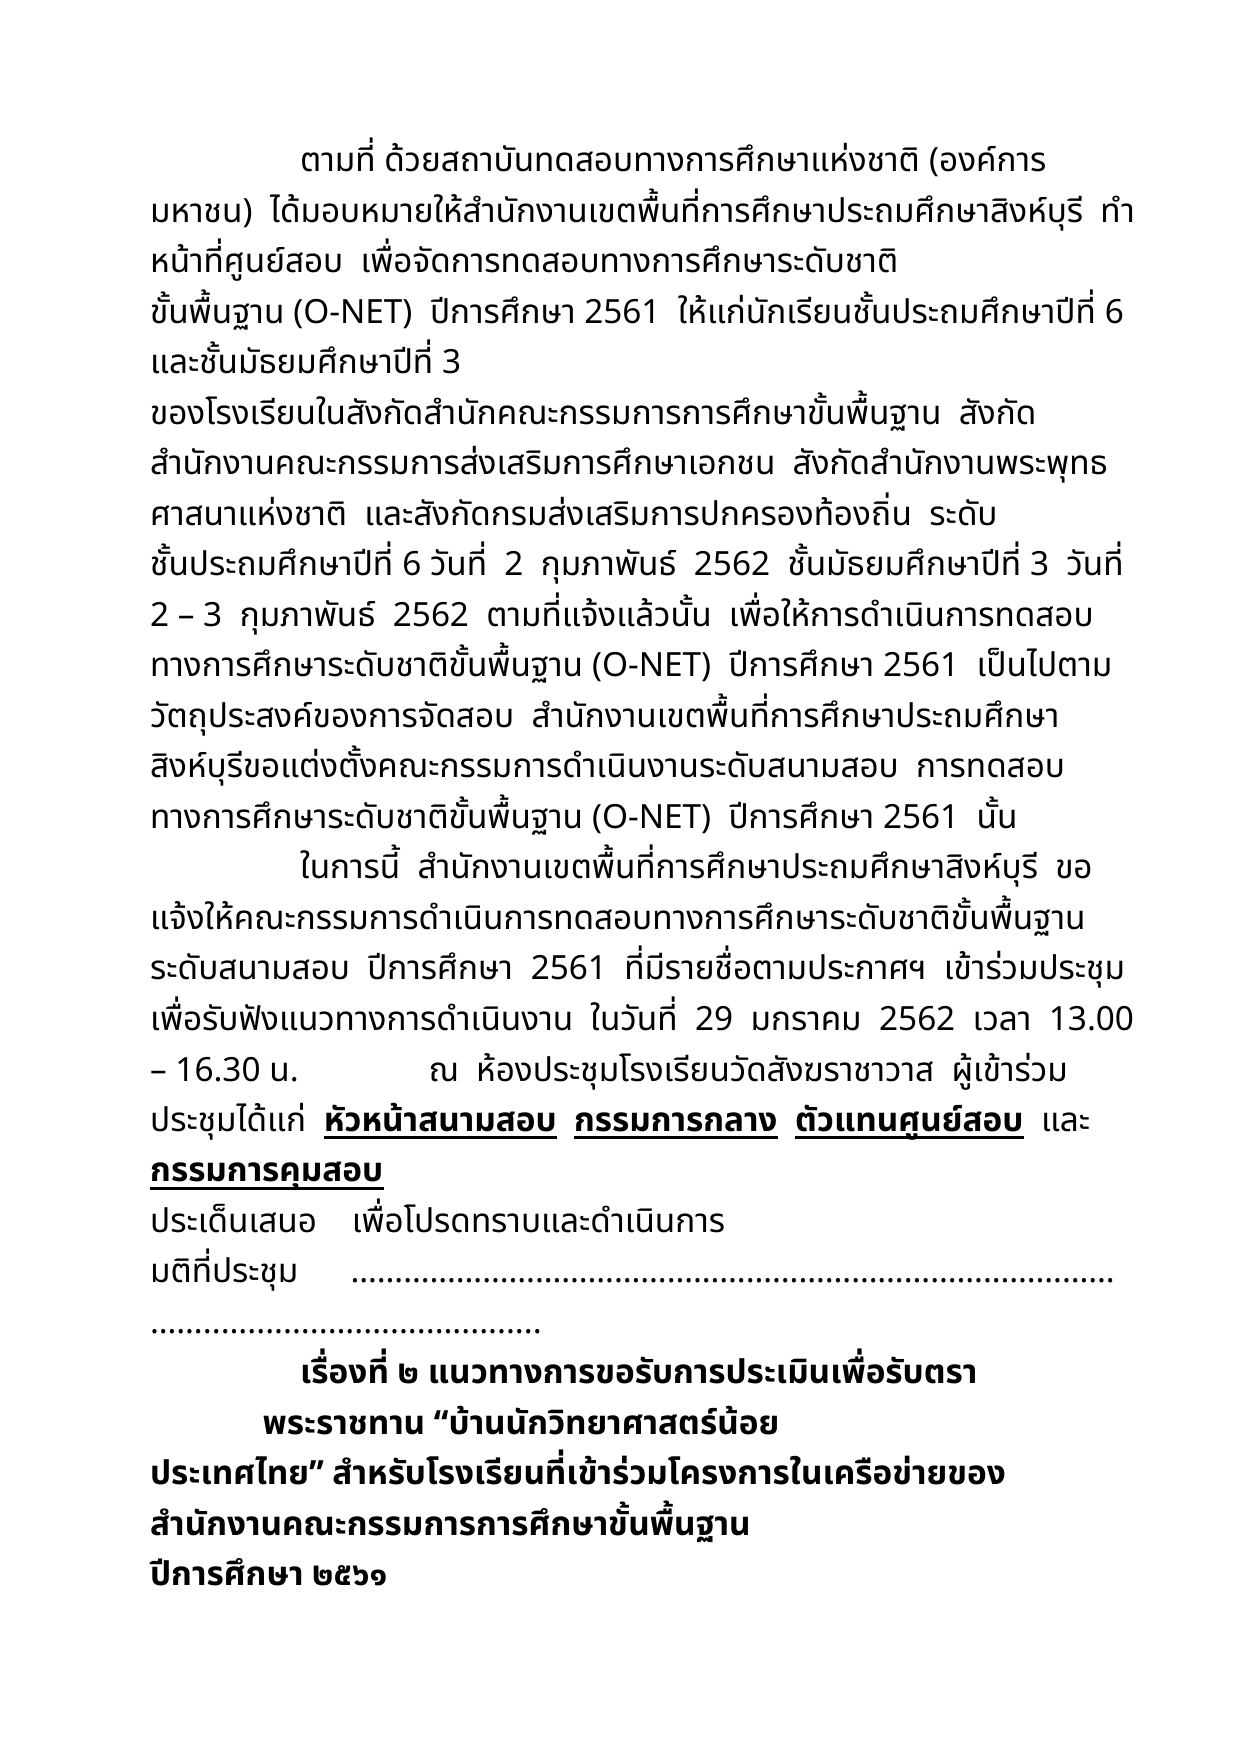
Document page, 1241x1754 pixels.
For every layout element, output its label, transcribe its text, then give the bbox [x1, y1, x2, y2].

text ในการนี้ สำนักงานเขตพื้นที่การศึกษาประถมศึกษาสิงห์บุรี ขอแจ้งให้คณะกรรมการดำเนินการทดสอบทางการศึกษาระดับชาติขั้นพื้นฐาน ระดับสนามสอบ ปีการศึกษา 2561 ที่มีรายชื่อตามประกาศฯ เข้าร่วมประชุม เพื่อรับฟังแนวทางการดำเนินงาน ในวันที่ 29 มกราคม 2562 เวลา 13.00 – 16.30 น. ณ ห้องประชุมโรงเรียนวัดสังฆราชาวาส ผู้เข้าร่วมประชุมได้แก่ หัวหน้าสนามสอบ กรรมการกลาง ตัวแทนศูนย์สอบ และกรรมการคุมสอบ [150, 843, 1137, 1197]
text ประเด็นเสนอ เพื่อโปรดทราบและดำเนินการ [150, 1197, 1137, 1247]
text ปีการศึกษา ๒๕๖๑ [150, 1550, 1137, 1600]
text ตามที่ ด้วยสถาบันทดสอบทางการศึกษาแห่งชาติ (องค์การมหาชน) ได้มอบหมายให้สำนักงานเขตพื้นที่การศึกษาประถมศึกษาสิงห์บุรี ทำหน้าที่ศูนย์สอบ เพื่อจัดการทดสอบทางการศึกษาระดับชาติ ขั้นพื้นฐาน (O-NET) ปีการศึกษา 2561 ให้แก่นักเรียนชั้นประถมศึกษาปีที่ 6 และชั้นมัธยมศึกษาปีที่ 3 ของโรงเรียนในสังกัดสำนักคณะกรรมการการศึกษาขั้นพื้นฐาน สังกัดสำนักงานคณะกรรมการส่งเสริมการศึกษาเอกชน สังกัดสำนักงานพระพุทธศาสนาแห่งชาติ และสังกัดกรมส่งเสริมการปกครองท้องถิ่น ระดับ ชั้นประถมศึกษาปีที่ 6 วันที่ 2 กุมภาพันธ์ 2562 ชั้นมัธยมศึกษาปีที่ 3 วันที่ 2 – 3 กุมภาพันธ์ 2562 ตามที่แจ้งแล้วนั้น เพื่อให้การดำเนินการทดสอบทางการศึกษาระดับชาติขั้นพื้นฐาน (O-NET) ปีการศึกษา 2561 เป็นไปตามวัตถุประสงค์ของการจัดสอบ สำนักงานเขตพื้นที่การศึกษาประถมศึกษาสิงห์บุรีขอแต่งตั้งคณะกรรมการดำเนินงานระดับสนามสอบ การทดสอบทางการศึกษาระดับชาติขั้นพื้นฐาน (O-NET) ปีการศึกษา 2561 นั้น [150, 136, 1137, 843]
text ประเทศไทย” สำหรับโรงเรียนที่เข้าร่วมโครงการในเครือข่ายของสำนักงานคณะกรรมการการศึกษาขั้นพื้นฐาน [150, 1449, 1137, 1550]
text เรื่องที่ ๒ แนวทางการขอรับการประเมินเพื่อรับตราพระราชทาน “บ้านนักวิทยาศาสตร์น้อย [262, 1348, 1137, 1449]
text มติที่ประชุม …………………………………………………………………………………...................................... [150, 1247, 1137, 1348]
